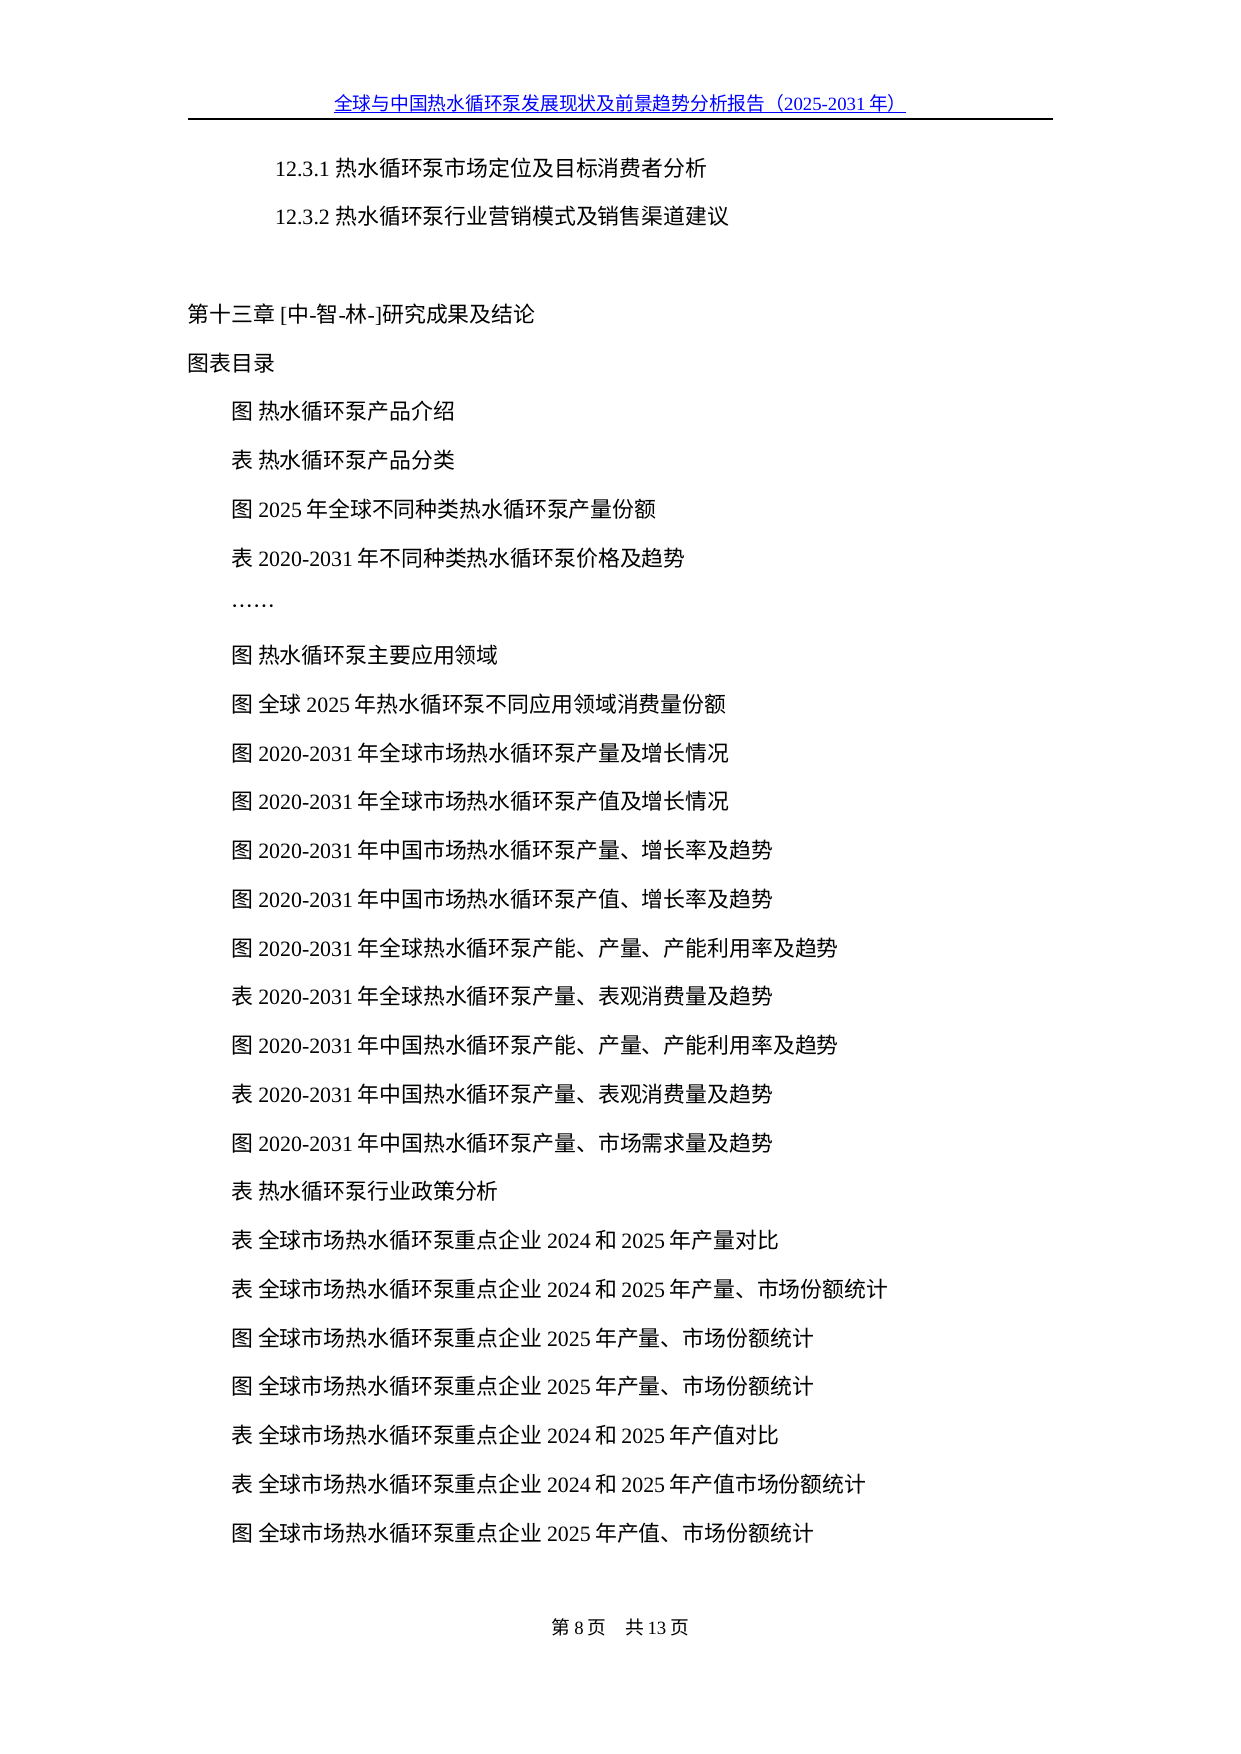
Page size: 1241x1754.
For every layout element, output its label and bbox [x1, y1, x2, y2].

text [187, 150, 1053, 1548]
